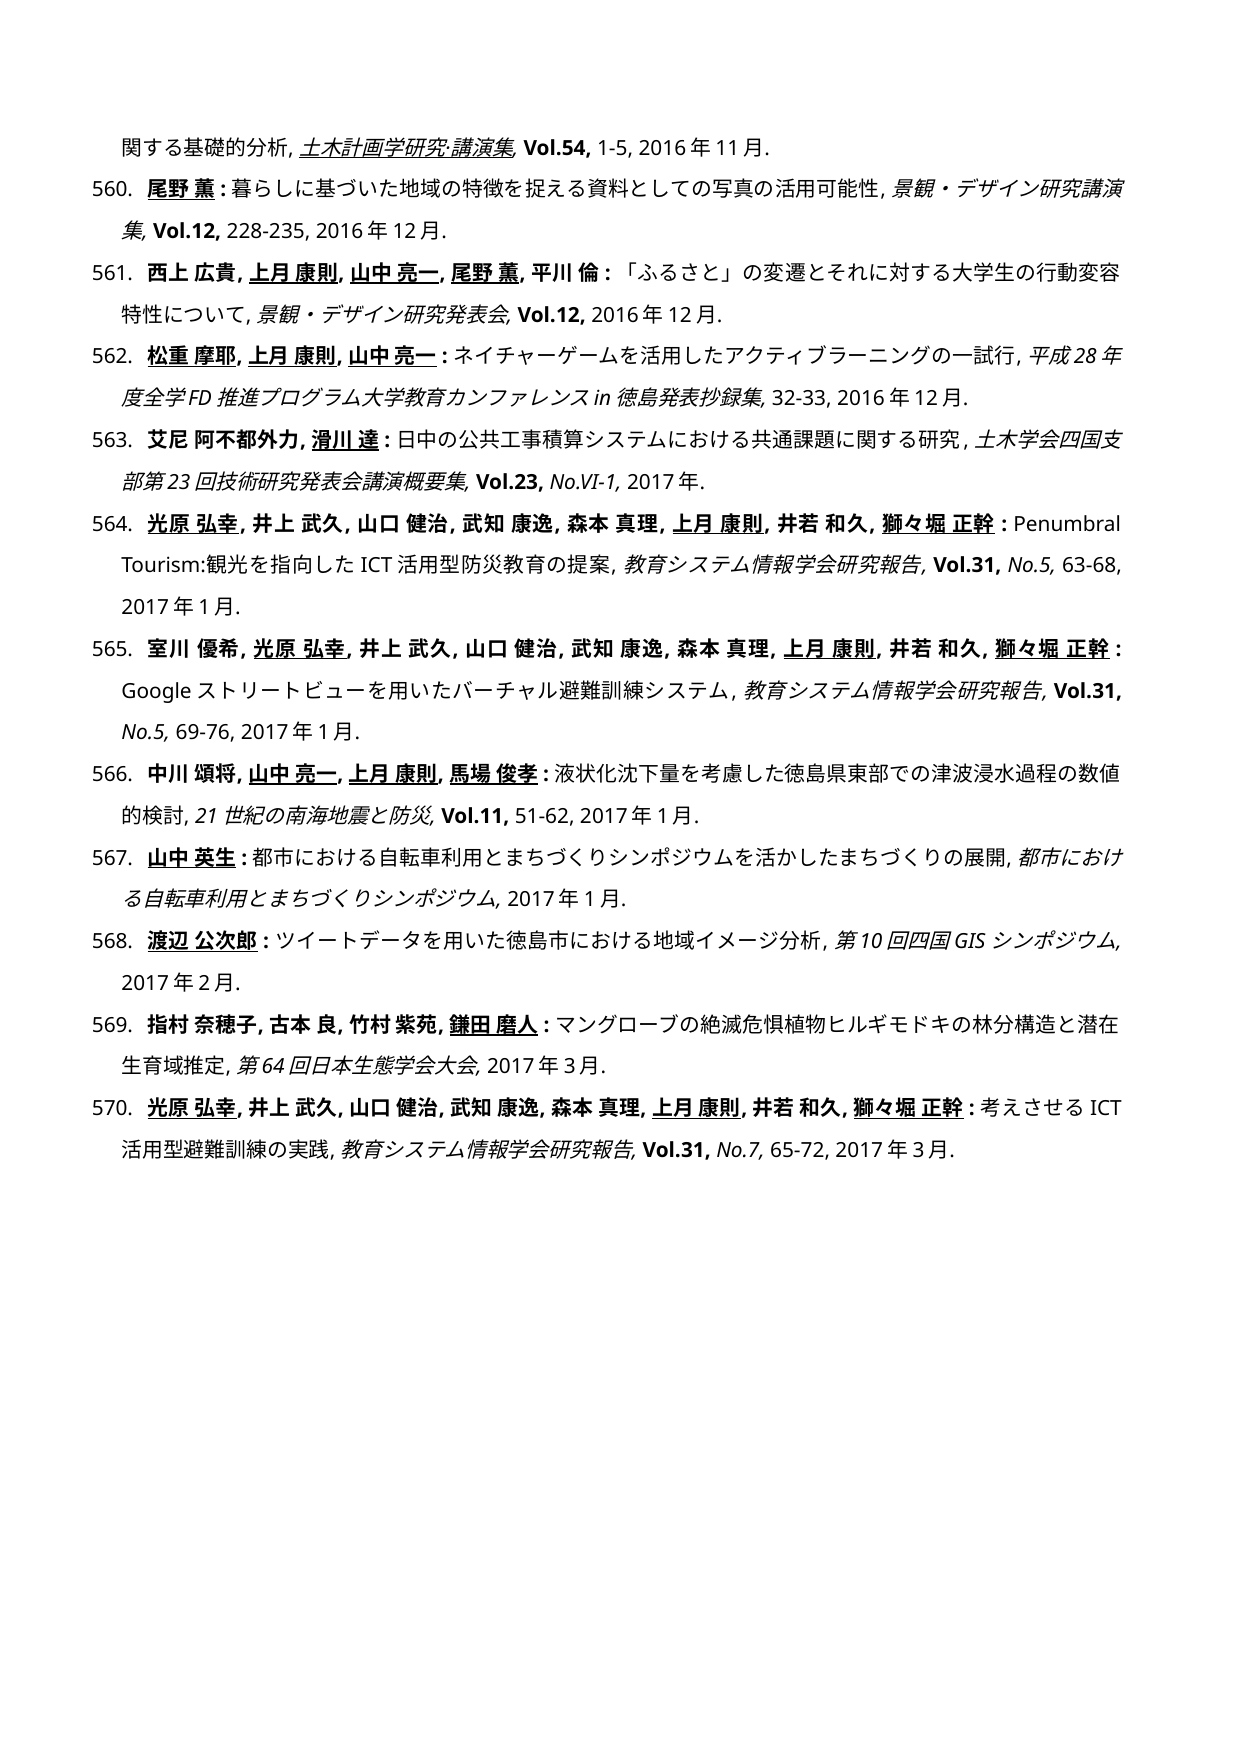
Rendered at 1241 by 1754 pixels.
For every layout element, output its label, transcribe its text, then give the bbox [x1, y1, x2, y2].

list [92, 125, 1122, 167]
list 松重 摩耶, 上月 康則, 山中 亮一 : ネイチャーゲームを活用したアクティブラーニングの一試行, 平成28年度全学FD推進プログラム大学教育カンファレンスin徳島発表抄録集, 32-33, 2016年12月. [92, 334, 1122, 417]
list 山中 英生 : 都市における自転車利用とまちづくりシンポジウムを活かしたまちづくりの展開, 都市における自転車利用とまちづくりシンポジウム, 2017年1月. [92, 835, 1122, 919]
list 西上 広貴, 上月 康則, 山中 亮一, 尾野 薫, 平川 倫 : 「ふるさと」の変遷とそれに対する大学生の行動変容特性について, 景観・デザイン研究発表会, Vol.12, 2016年12月. [92, 250, 1122, 334]
list 室川 優希, 光原 弘幸, 井上 武久, 山口 健治, 武知 康逸, 森本 真理, 上月 康則, 井若 和久, 獅々堀 正幹 : Googleストリートビューを用いたバーチャル避難訓練システム, 教育システム情報学会研究報告, Vol.31, No.5, 69-76, 2017年1月. [92, 626, 1122, 752]
list 光原 弘幸, 井上 武久, 山口 健治, 武知 康逸, 森本 真理, 上月 康則, 井若 和久, 獅々堀 正幹 : Penumbral Tourism:観光を指向したICT活用型防災教育の提案, 教育システム情報学会研究報告, Vol.31, No.5, 63-68, 2017年1月. [92, 501, 1122, 626]
list 渡辺 公次郎 : ツイートデータを用いた徳島市における地域イメージ分析, 第10回四国GISシンポジウム, 2017年2月. [92, 919, 1122, 1002]
list 指村 奈穂子, 古本 良, 竹村 紫苑, 鎌田 磨人 : マングローブの絶滅危惧植物ヒルギモドキの林分構造と潜在生育域推定, 第64回日本生態学会大会, 2017年3月. [92, 1002, 1122, 1086]
list 尾野 薫 : 暮らしに基づいた地域の特徴を捉える資料としての写真の活用可能性, 景観・デザイン研究講演集, Vol.12, 228-235, 2016年12月. [92, 167, 1122, 250]
list 中川 頌将, 山中 亮一, 上月 康則, 馬場 俊孝 : 液状化沈下量を考慮した徳島県東部での津波浸水過程の数値的検討, 21世紀の南海地震と防災, Vol.11, 51-62, 2017年1月. [92, 752, 1122, 835]
list 光原 弘幸, 井上 武久, 山口 健治, 武知 康逸, 森本 真理, 上月 康則, 井若 和久, 獅々堀 正幹 : 考えさせるICT活用型避難訓練の実践, 教育システム情報学会研究報告, Vol.31, No.7, 65-72, 2017年3月. [92, 1086, 1122, 1169]
list 艾尼 阿不都外力, 滑川 達 : 日中の公共工事積算システムにおける共通課題に関する研究, 土木学会四国支部第23回技術研究発表会講演概要集, Vol.23, No.VI-1, 2017年. [92, 417, 1122, 501]
